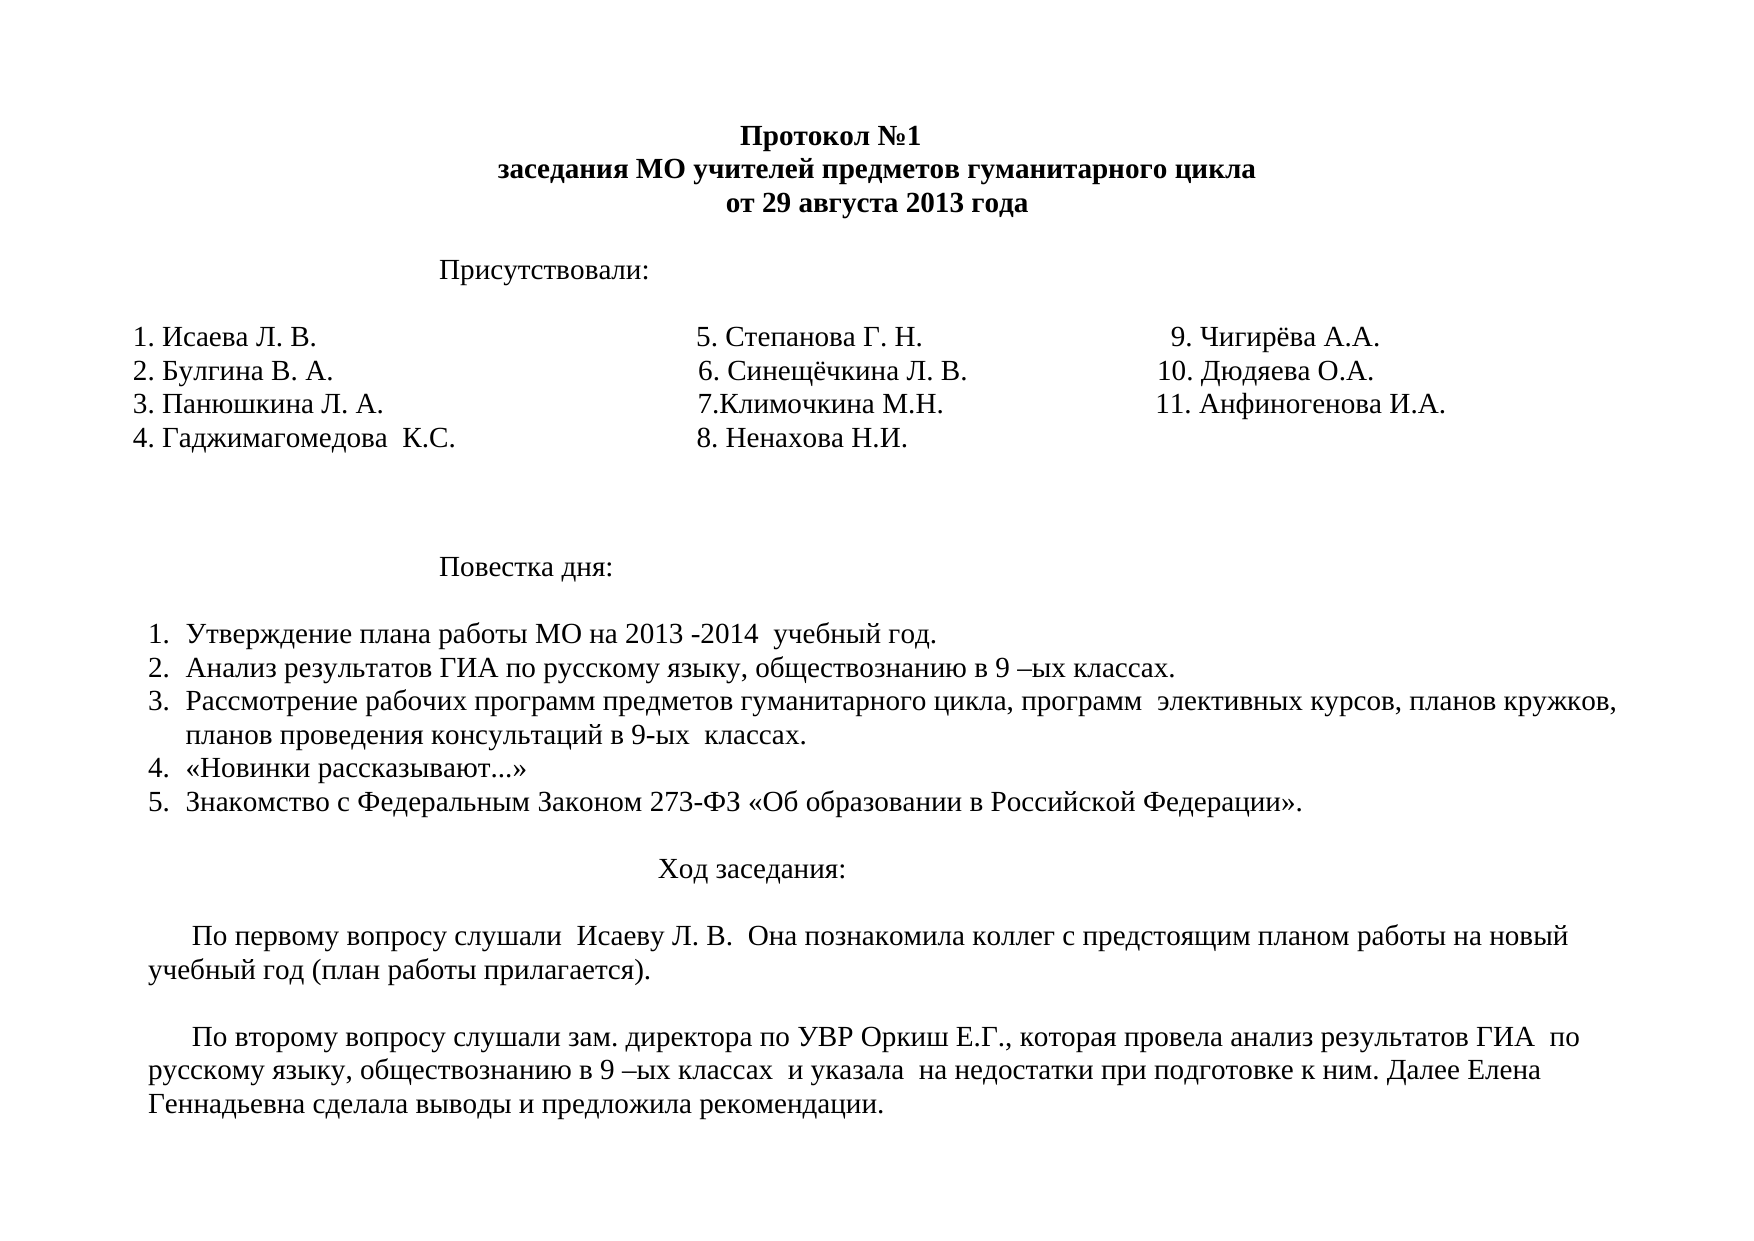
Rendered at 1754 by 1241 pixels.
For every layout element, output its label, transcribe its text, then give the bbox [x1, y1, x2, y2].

text По второму вопросу слушали зам. директора по УВР Оркиш Е.Г., которая провела анализ результатов ГИА по русскому языку, обществознанию в 9 –ых классах и указала на недостатки при подготовке к ним. Далее Елена Геннадьевна сделала выводы и предложила рекомендации. [148, 1019, 1636, 1119]
list Анализ результатов ГИА по русскому языку, обществознанию в 9 –ых классах. [148, 650, 1636, 683]
list Утверждение плана работы МО на 2013 -2014 учебный год. [148, 616, 1636, 650]
text 2. Булгина В. А. 6. Синещёчкина Л. В. 10. Дюдяева О.А. [118, 353, 1636, 386]
text Повестка дня: [118, 549, 1636, 583]
text 3. Панюшкина Л. А. 7.Климочкина М.Н. 11. Анфиногенова И.А. [118, 386, 1636, 420]
text 1. Исаева Л. В. 5. Степанова Г. Н. 9. Чигирёва А.А. [118, 319, 1636, 353]
text Протокол №1 [118, 118, 1636, 152]
text заседания МО учителей предметов гуманитарного цикла [118, 152, 1636, 185]
text 4. Гаджимагомедова К.С. 8. Ненахова Н.И. [118, 420, 1636, 453]
list Рассмотрение рабочих программ предметов гуманитарного цикла, программ элективных курсов, планов кружков, планов проведения консультаций в 9-ых классах. [148, 683, 1636, 751]
list Знакомство с Федеральным Законом 273-ФЗ «Об образовании в Российской Федерации». [148, 784, 1636, 818]
text от 29 августа 2013 года [118, 185, 1636, 219]
text Ход заседания: [118, 851, 1636, 885]
text По первому вопросу слушали Исаеву Л. В. Она познакомила коллег с предстоящим планом работы на новый учебный год (план работы прилагается). [148, 918, 1636, 985]
list «Новинки рассказывают...» [148, 751, 1636, 784]
text Присутствовали: [118, 252, 1636, 286]
